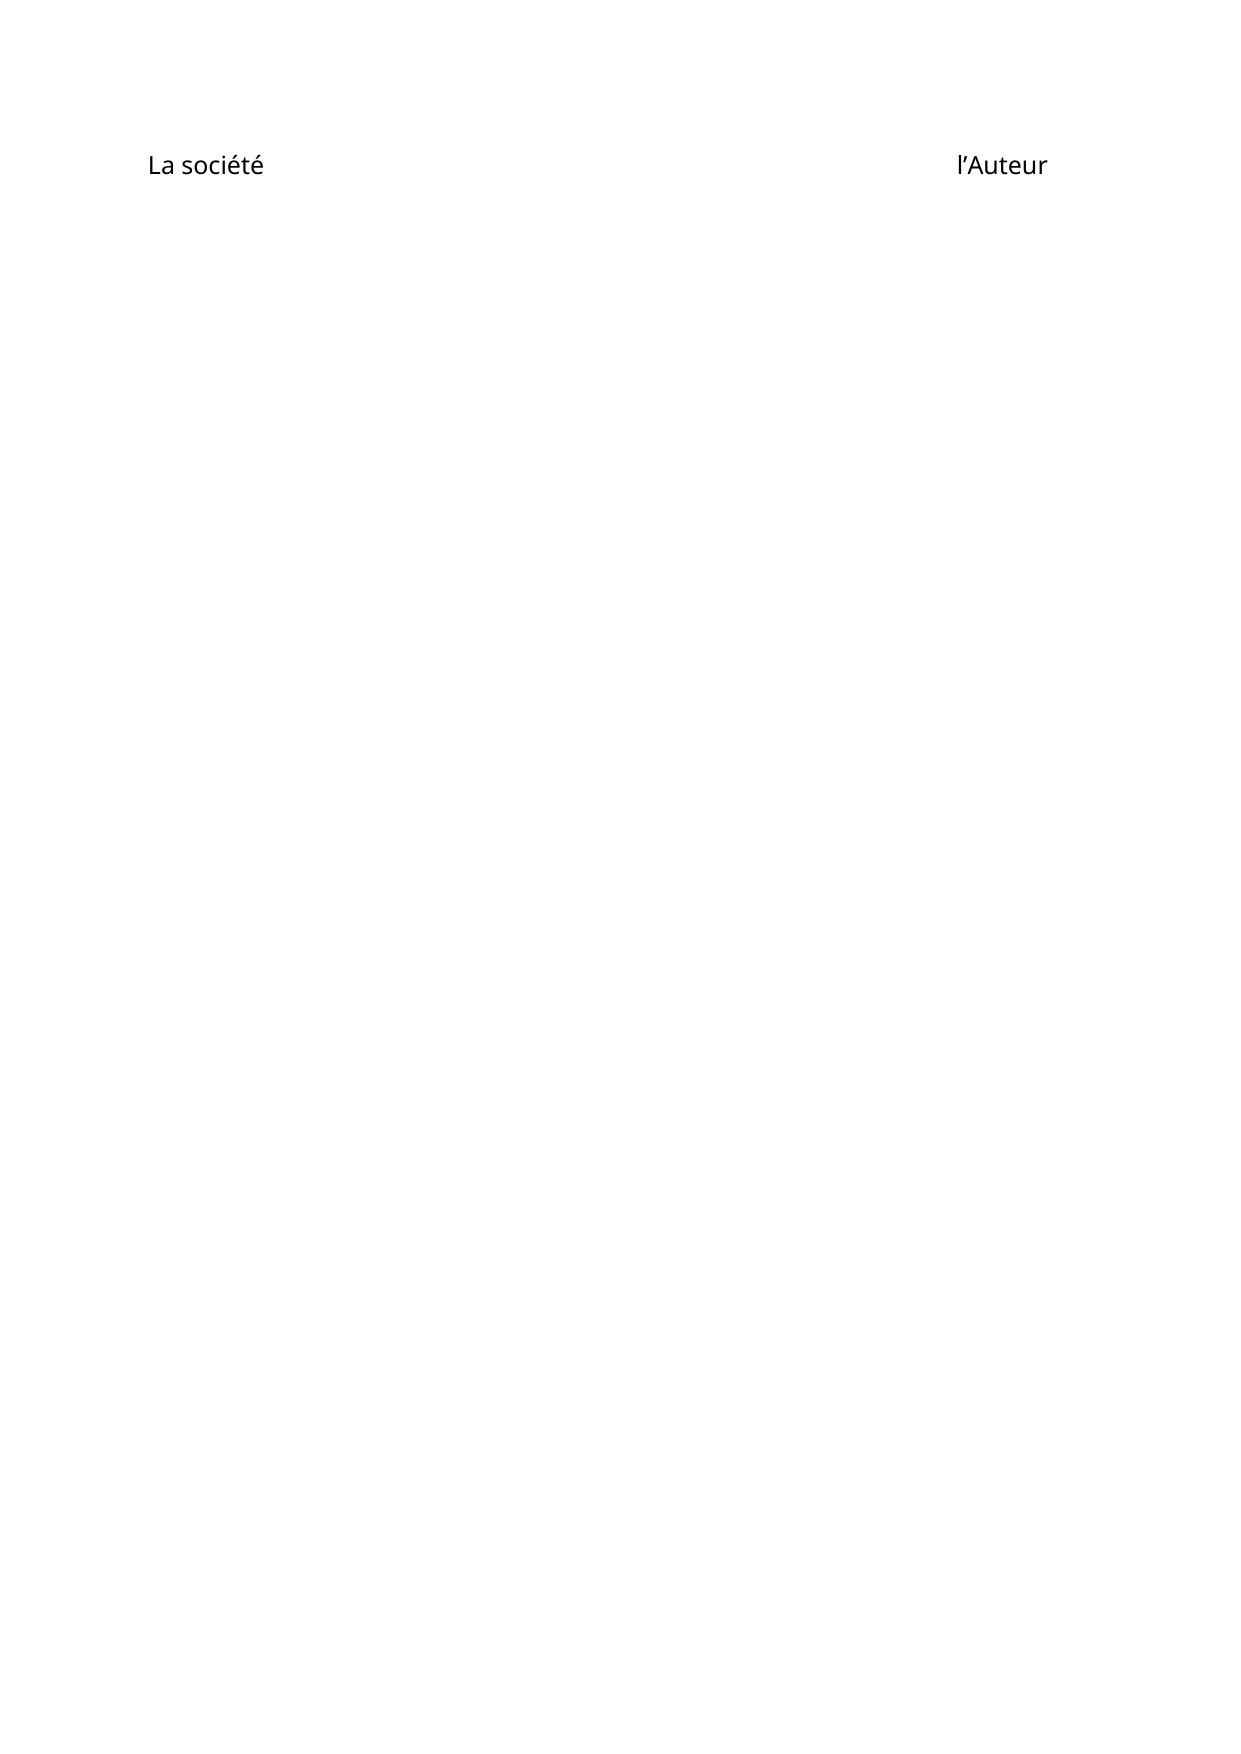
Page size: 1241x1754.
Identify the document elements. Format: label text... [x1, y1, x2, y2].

text La société l’Auteur [148, 148, 1093, 182]
